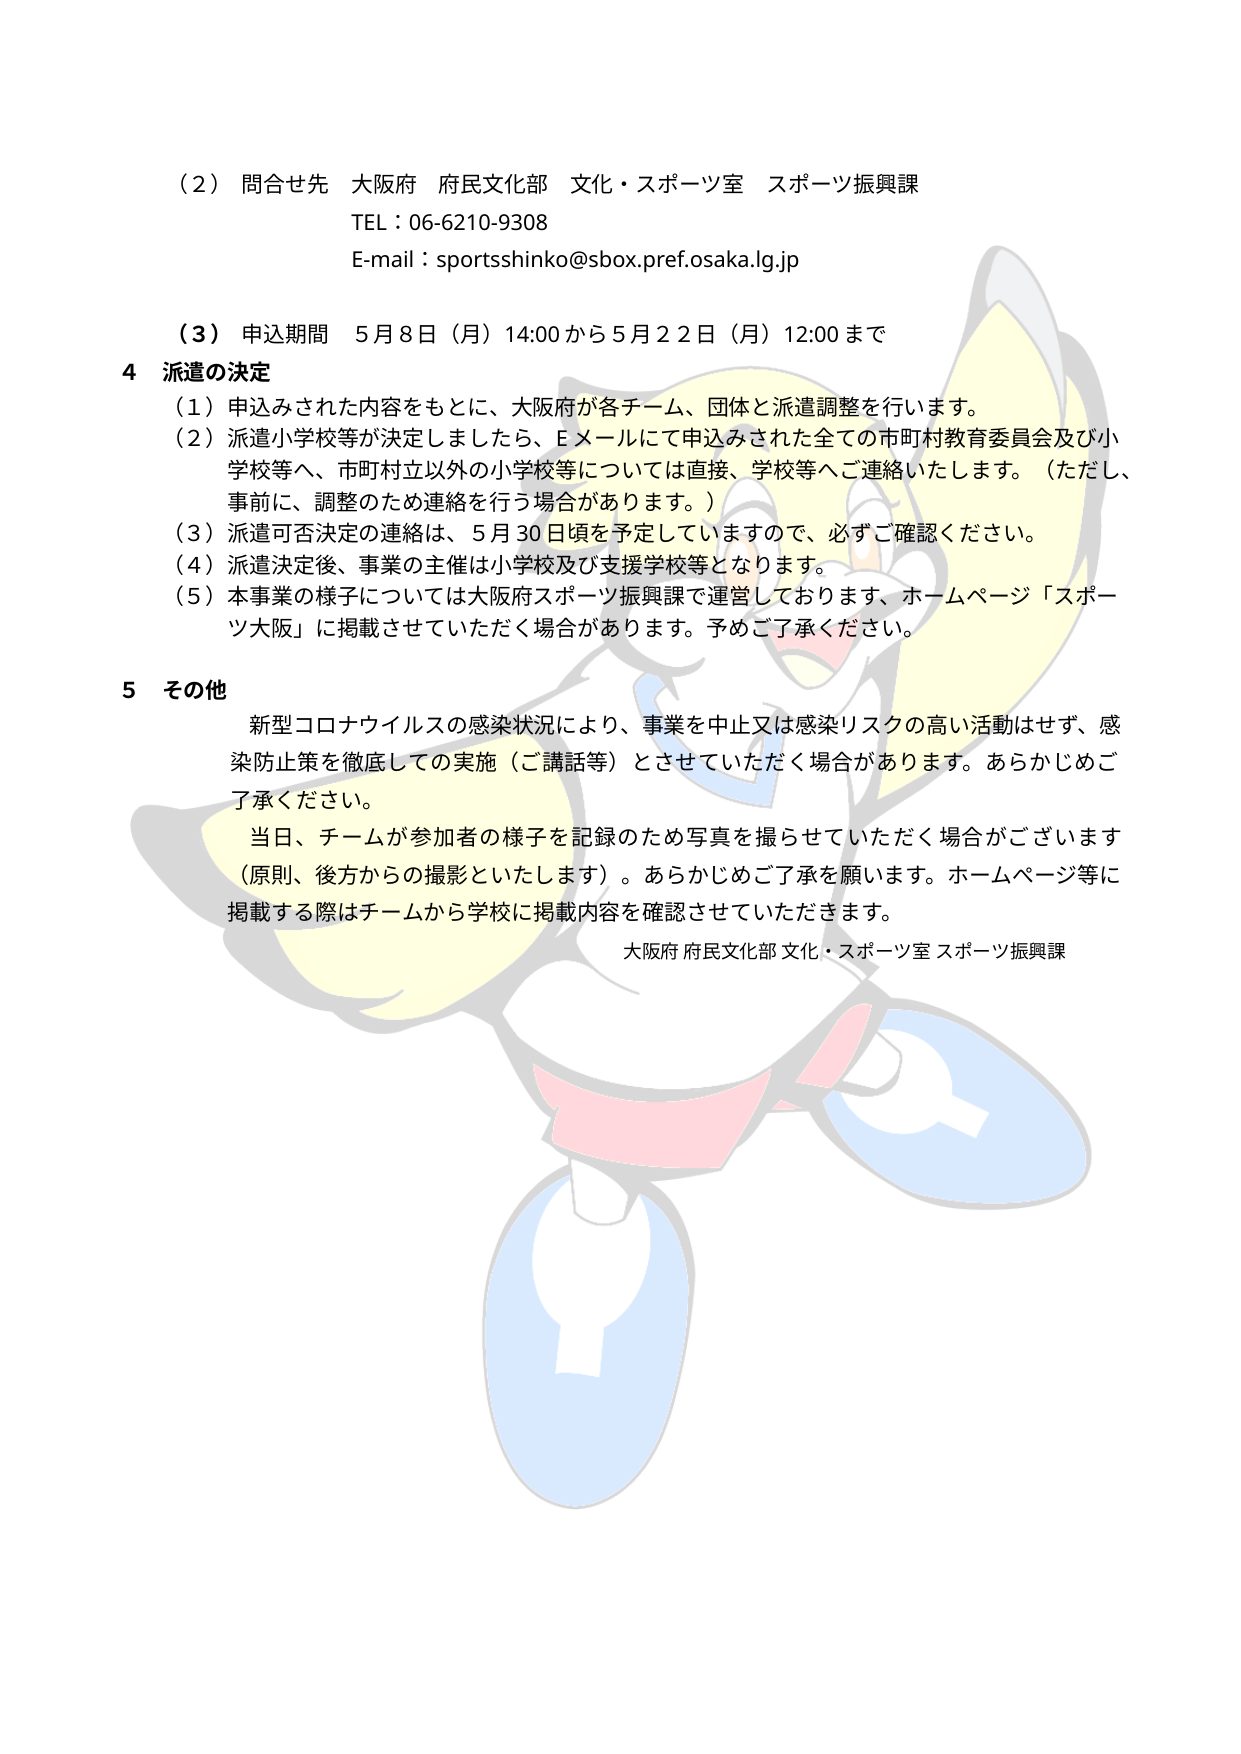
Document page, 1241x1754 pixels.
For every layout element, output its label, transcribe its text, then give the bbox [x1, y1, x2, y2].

list 問合せ先 大阪府 府民文化部 文化・スポーツ室 スポーツ振興課 [167, 164, 1122, 202]
text 新型コロナウイルスの感染状況により、事業を中止又は感染リスクの高い活動はせず、感染防止策を徹底しての実施（ご講話等）とさせていただく場合があります。あらかじめご了承ください。 [162, 705, 1122, 817]
text （１）申込みされた内容をもとに、大阪府が各チーム、団体と派遣調整を行います。 [118, 389, 1122, 421]
text 当日、チームが参加者の様子を記録のため写真を撮らせていただく場合がございます（原則、後方からの撮影といたします）。あらかじめご了承を願います。ホームぺージ等に掲載する際はチームから学校に掲載内容を確認させていただきます。 [227, 817, 1122, 930]
text （３）派遣可否決定の連絡は、５月30日頃を予定していますので、必ずご確認ください。 [118, 516, 1122, 548]
list 申込期間 ５月８日（月）14:00から５月２２日（月）12:00まで [167, 314, 1122, 352]
text E-mail：sportsshinko@sbox.pref.osaka.lg.jp [242, 239, 1122, 277]
text （４）派遣決定後、事業の主催は小学校及び支援学校等となります。 [118, 548, 1122, 580]
text （２）派遣小学校等が決定しましたら、Eメールにて申込みされた全ての市町村教育委員会及び小学校等へ、市町村立以外の小学校等については直接、学校等へご連絡いたします。（ただし、事前に、調整のため連絡を行う場合があります。） [162, 421, 1122, 516]
text ５ その他 [118, 673, 1122, 705]
text ４ 派遣の決定 [118, 352, 1122, 389]
text TEL：06-6210-9308 [242, 202, 1122, 239]
text （５）本事業の様子については大阪府スポーツ振興課で運営しております、ホームページ「スポーツ大阪」に掲載させていただく場合があります。予めご了承ください。 [162, 580, 1122, 642]
